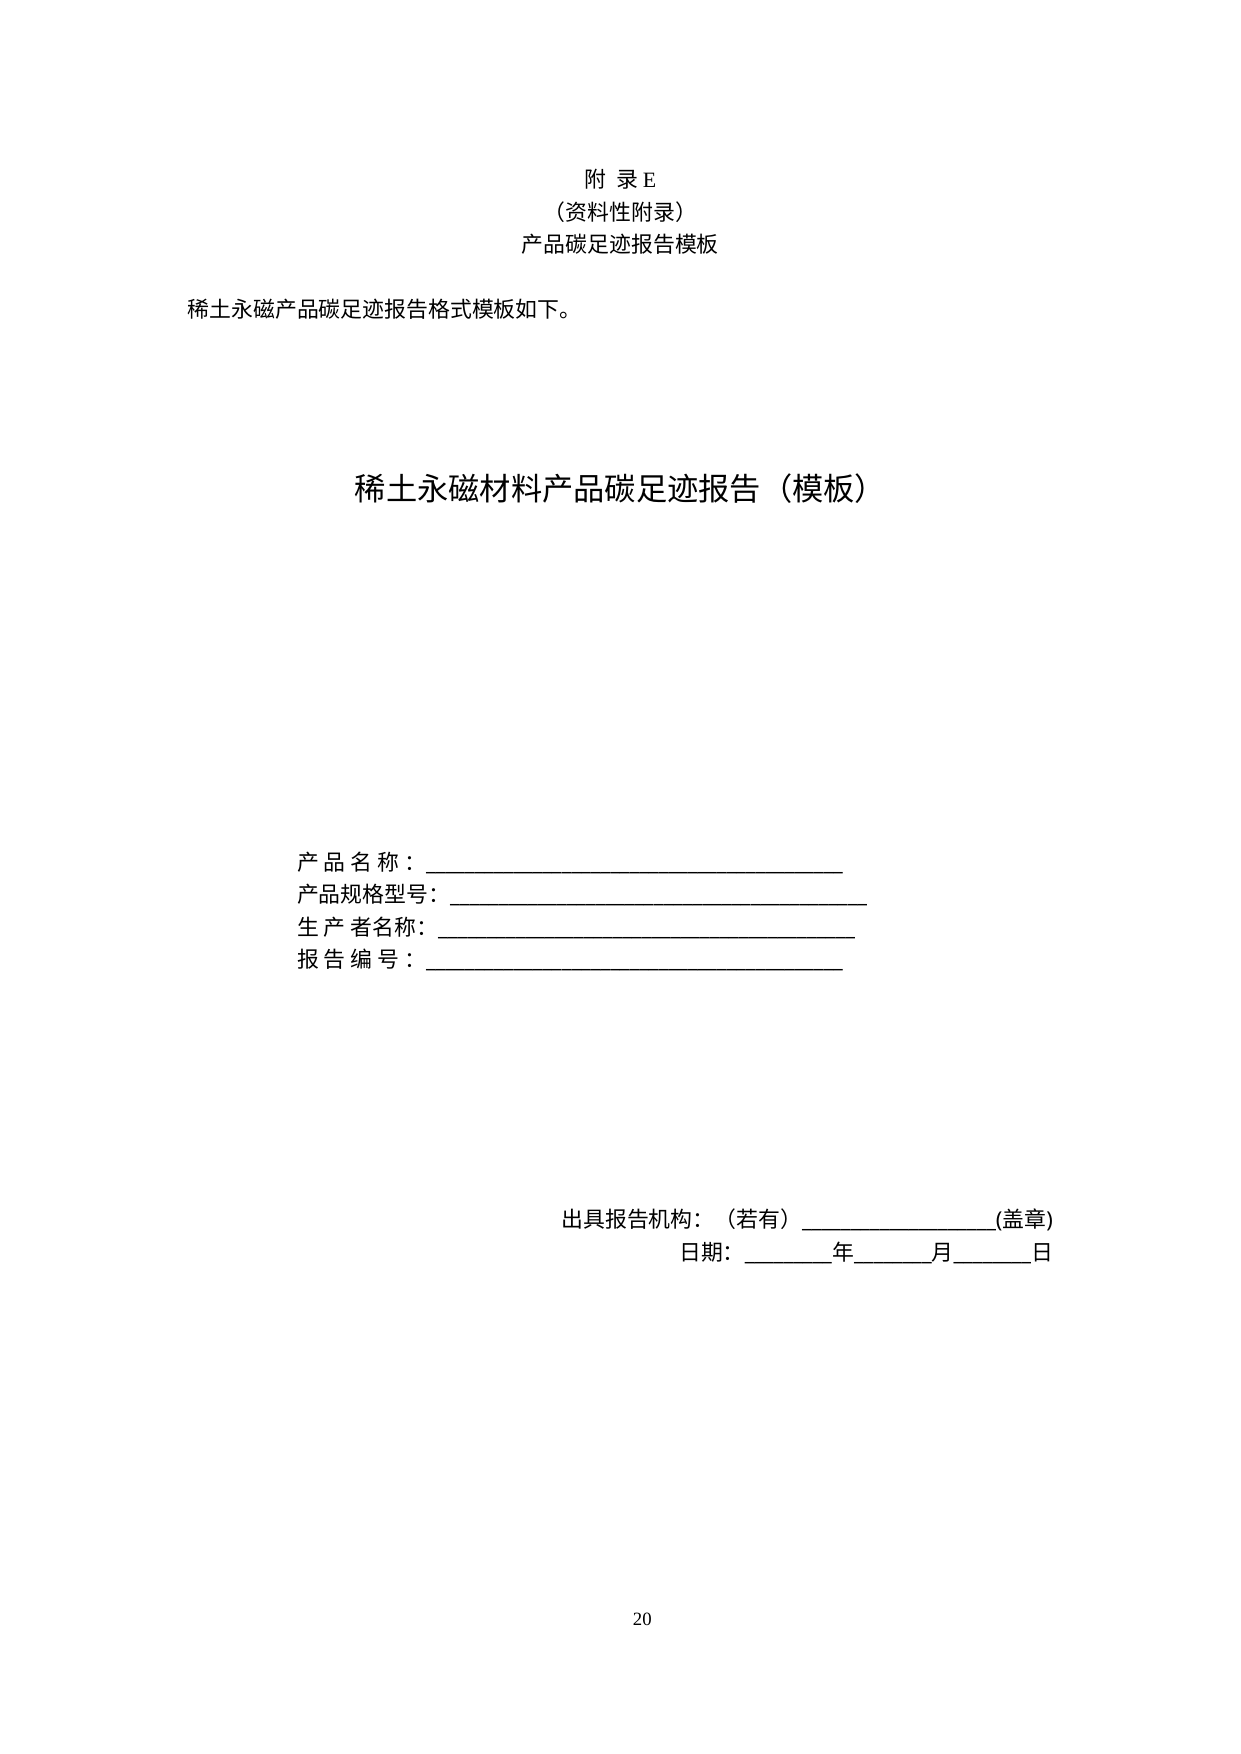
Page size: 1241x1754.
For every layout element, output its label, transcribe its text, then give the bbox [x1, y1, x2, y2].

text 产品规格型号：___________________________________________ [187, 877, 1053, 909]
text 日期：_________年________月________日 [187, 1234, 1053, 1267]
text 生 产 者名称：___________________________________________ [187, 909, 1053, 942]
text 报 告 编 号 ：___________________________________________ [187, 942, 1053, 974]
text 稀土永磁产品碳足迹报告格式模板如下。 [187, 292, 1053, 324]
text 附 录 E [187, 162, 1053, 194]
text 产 品 名 称 ：___________________________________________ [187, 844, 1053, 877]
text 出具报告机构：（若有）____________________(盖章) [187, 1202, 1053, 1234]
text 稀土永磁材料产品碳足迹报告（模板） [187, 454, 1053, 519]
text （资料性附录） [187, 194, 1053, 227]
text 产品碳足迹报告模板 [187, 227, 1053, 259]
